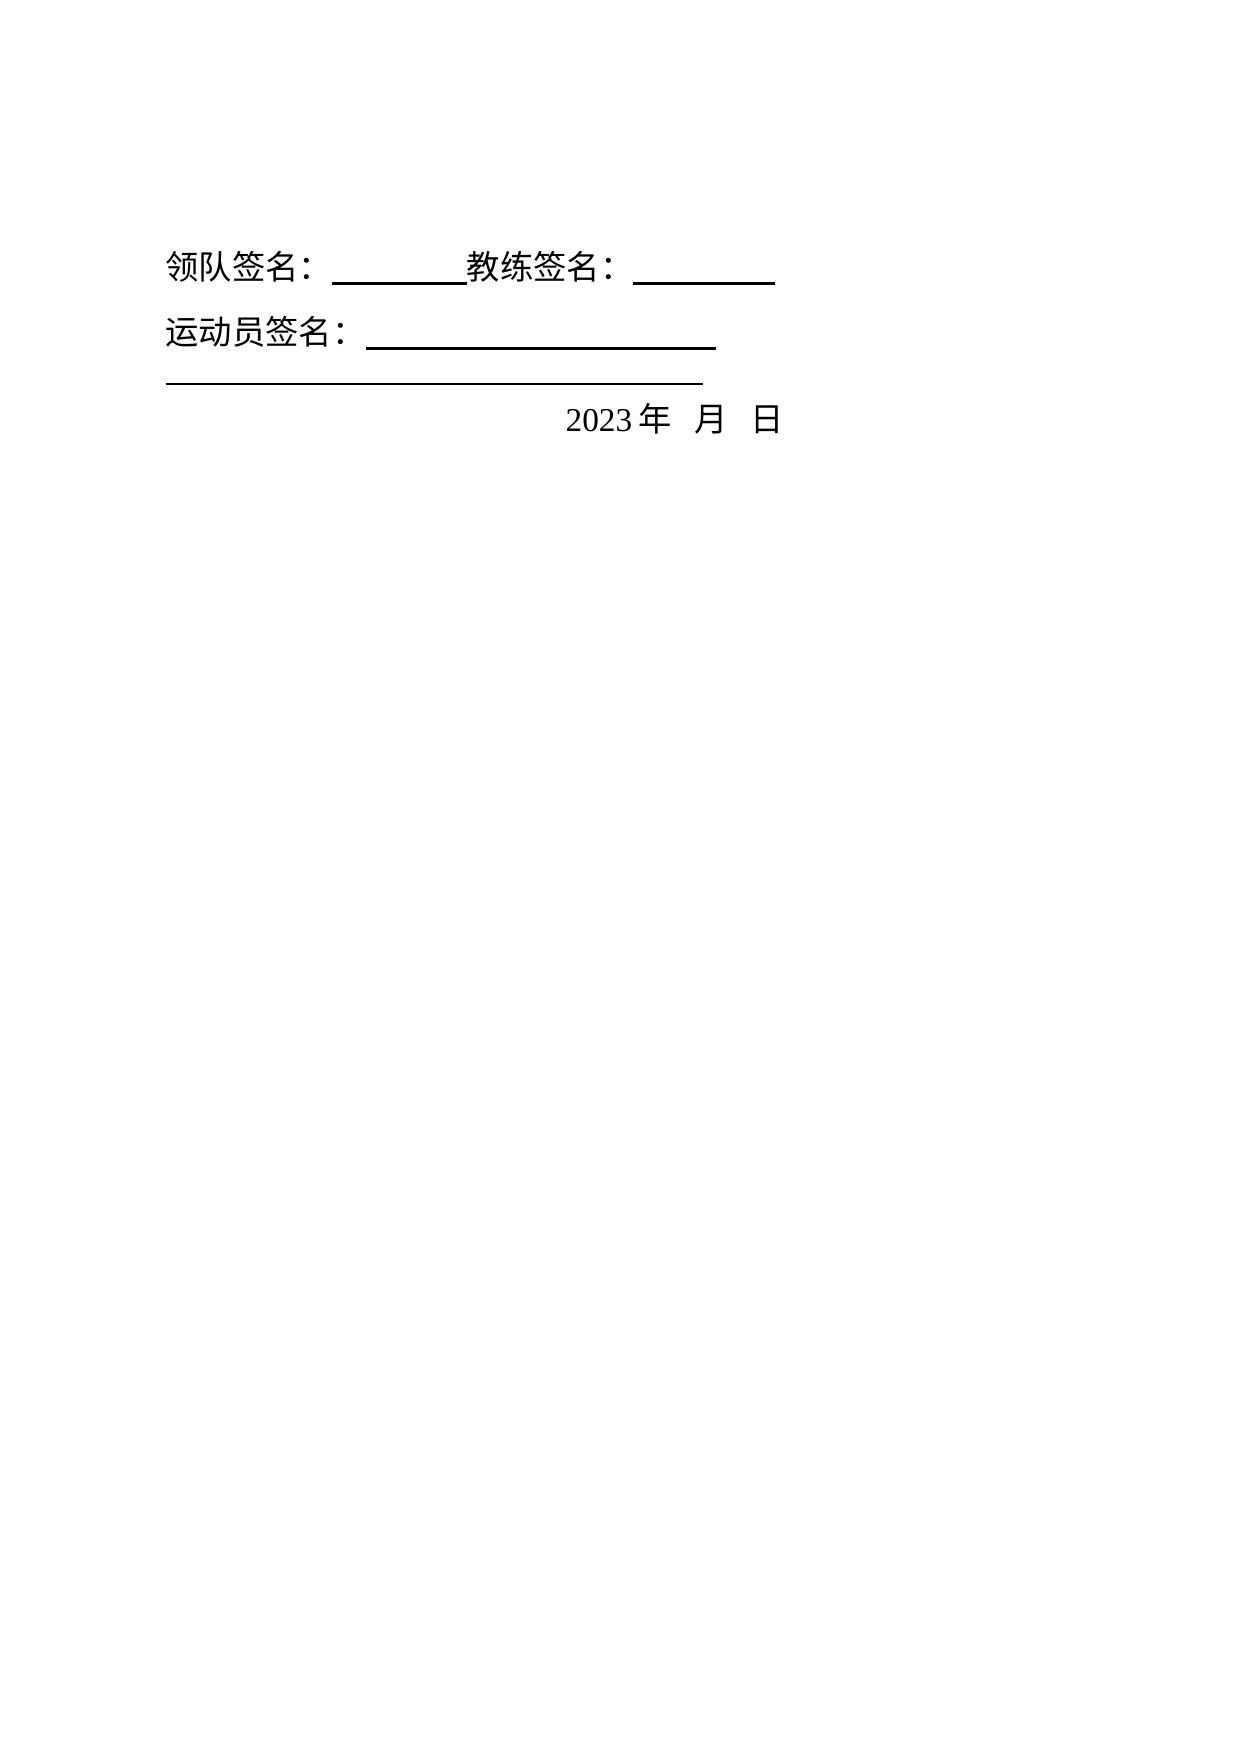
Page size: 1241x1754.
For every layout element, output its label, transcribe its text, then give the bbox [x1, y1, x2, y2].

text 领队签名： 教练签名： [165, 233, 1087, 298]
text 2023年 月 日 [165, 384, 1087, 449]
text 运动员签名： [165, 298, 1087, 363]
